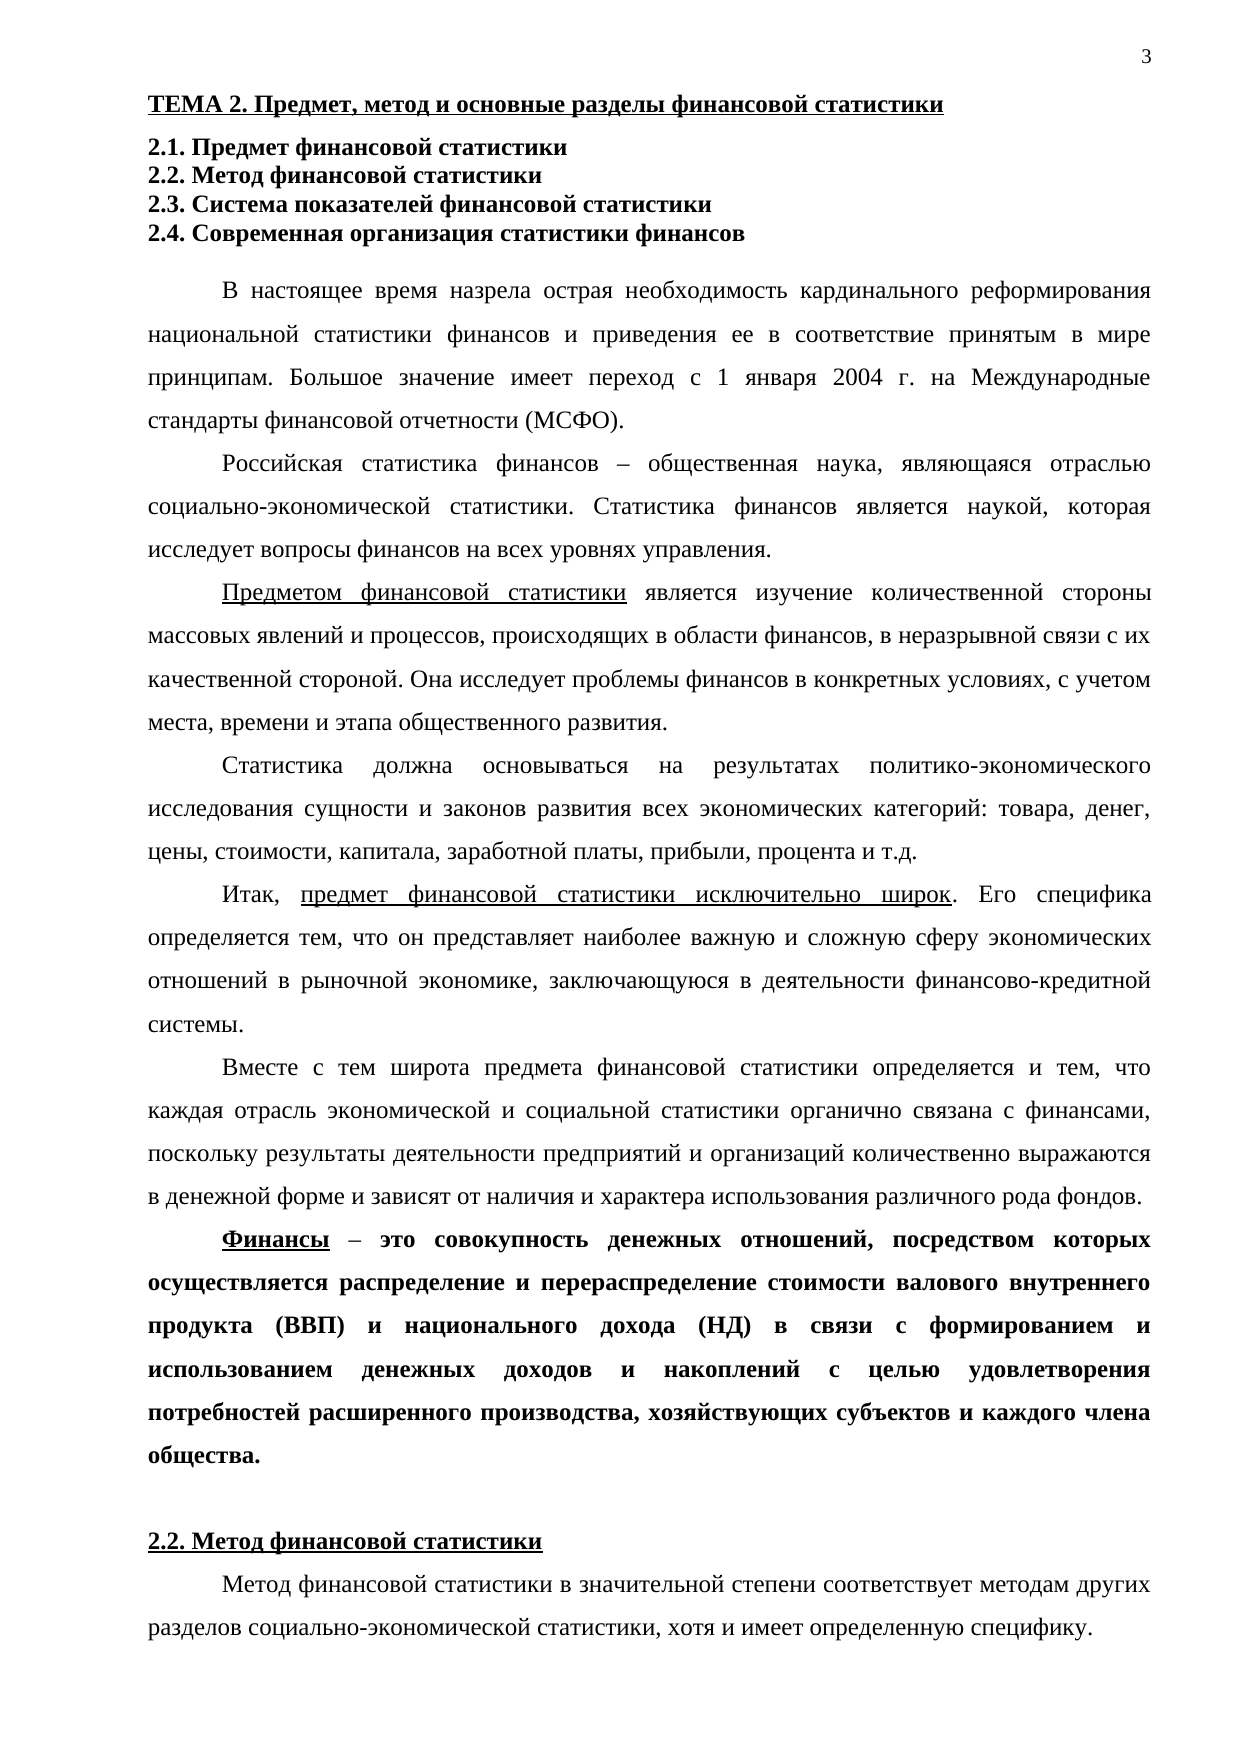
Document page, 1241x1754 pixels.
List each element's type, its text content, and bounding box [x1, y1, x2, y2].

subtitle ТЕМА 2. Предмет, метод и основные разделы финансовой статистики [148, 89, 1152, 117]
text Метод финансовой статистики в значительной степени соответствует методам других разделов социально-экономической статистики, хотя и имеет определенную специфику. [148, 1569, 1152, 1641]
text Итак, предмет финансовой статистики исключительно широк. Его специфика определяется тем, что он представляет наиболее важную и сложную сферу экономических отношений в рыночной экономике, заключающуюся в деятельности финансово-кредитной системы. [148, 879, 1152, 1037]
text Предметом финансовой статистики является изучение количественной стороны массовых явлений и процессов, происходящих в области финансов, в неразрывной связи с их качественной стороной. Она исследует проблемы финансов в конкретных условиях, с учетом места, времени и этапа общественного развития. [148, 577, 1152, 736]
text Российская статистика финансов – общественная наука, являющаяся отраслью социально-экономической статистики. Статистика финансов является наукой, которая исследует вопросы финансов на всех уровнях управления. [148, 448, 1152, 563]
text Вместе с тем широта предмета финансовой статистики определяется и тем, что каждая отрасль экономической и социальной статистики органично связана с финансами, поскольку результаты деятельности предприятий и организаций количественно выражаются в денежной форме и зависят от наличия и характера использования различного рода фондов. [148, 1052, 1152, 1210]
text Финансы – это совокупность денежных отношений, посредством которых осуществляется распределение и перераспределение стоимости валового внутреннего продукта (ВВП) и национального дохода (НД) в связи с формированием и использованием денежных доходов и накоплений с целью удовлетворения потребностей расширенного производства, хозяйствующих субъектов и каждого члена общества. [148, 1224, 1152, 1469]
text 2.3. Система показателей финансовой статистики [148, 189, 1152, 218]
text В настоящее время назрела острая необходимость кардинального реформирования национальной статистики финансов и приведения ее в соответствие принятым в мире принципам. Большое значение имеет переход с 1 января 2004 г. на Международные стандарты финансовой отчетности (МСФО). [148, 276, 1152, 434]
text 2.2. Метод финансовой статистики [148, 1526, 1152, 1555]
text 2.2. Метод финансовой статистики [148, 161, 1152, 189]
text 2.4. Современная организация статистики финансов [148, 218, 1152, 247]
text 2.1. Предмет финансовой статистики [148, 132, 1152, 161]
text Статистика должна основываться на результатах политико-экономического исследования сущности и законов развития всех экономических категорий: товара, денег, цены, стоимости, капитала, заработной платы, прибыли, процента и т.д. [148, 750, 1152, 865]
